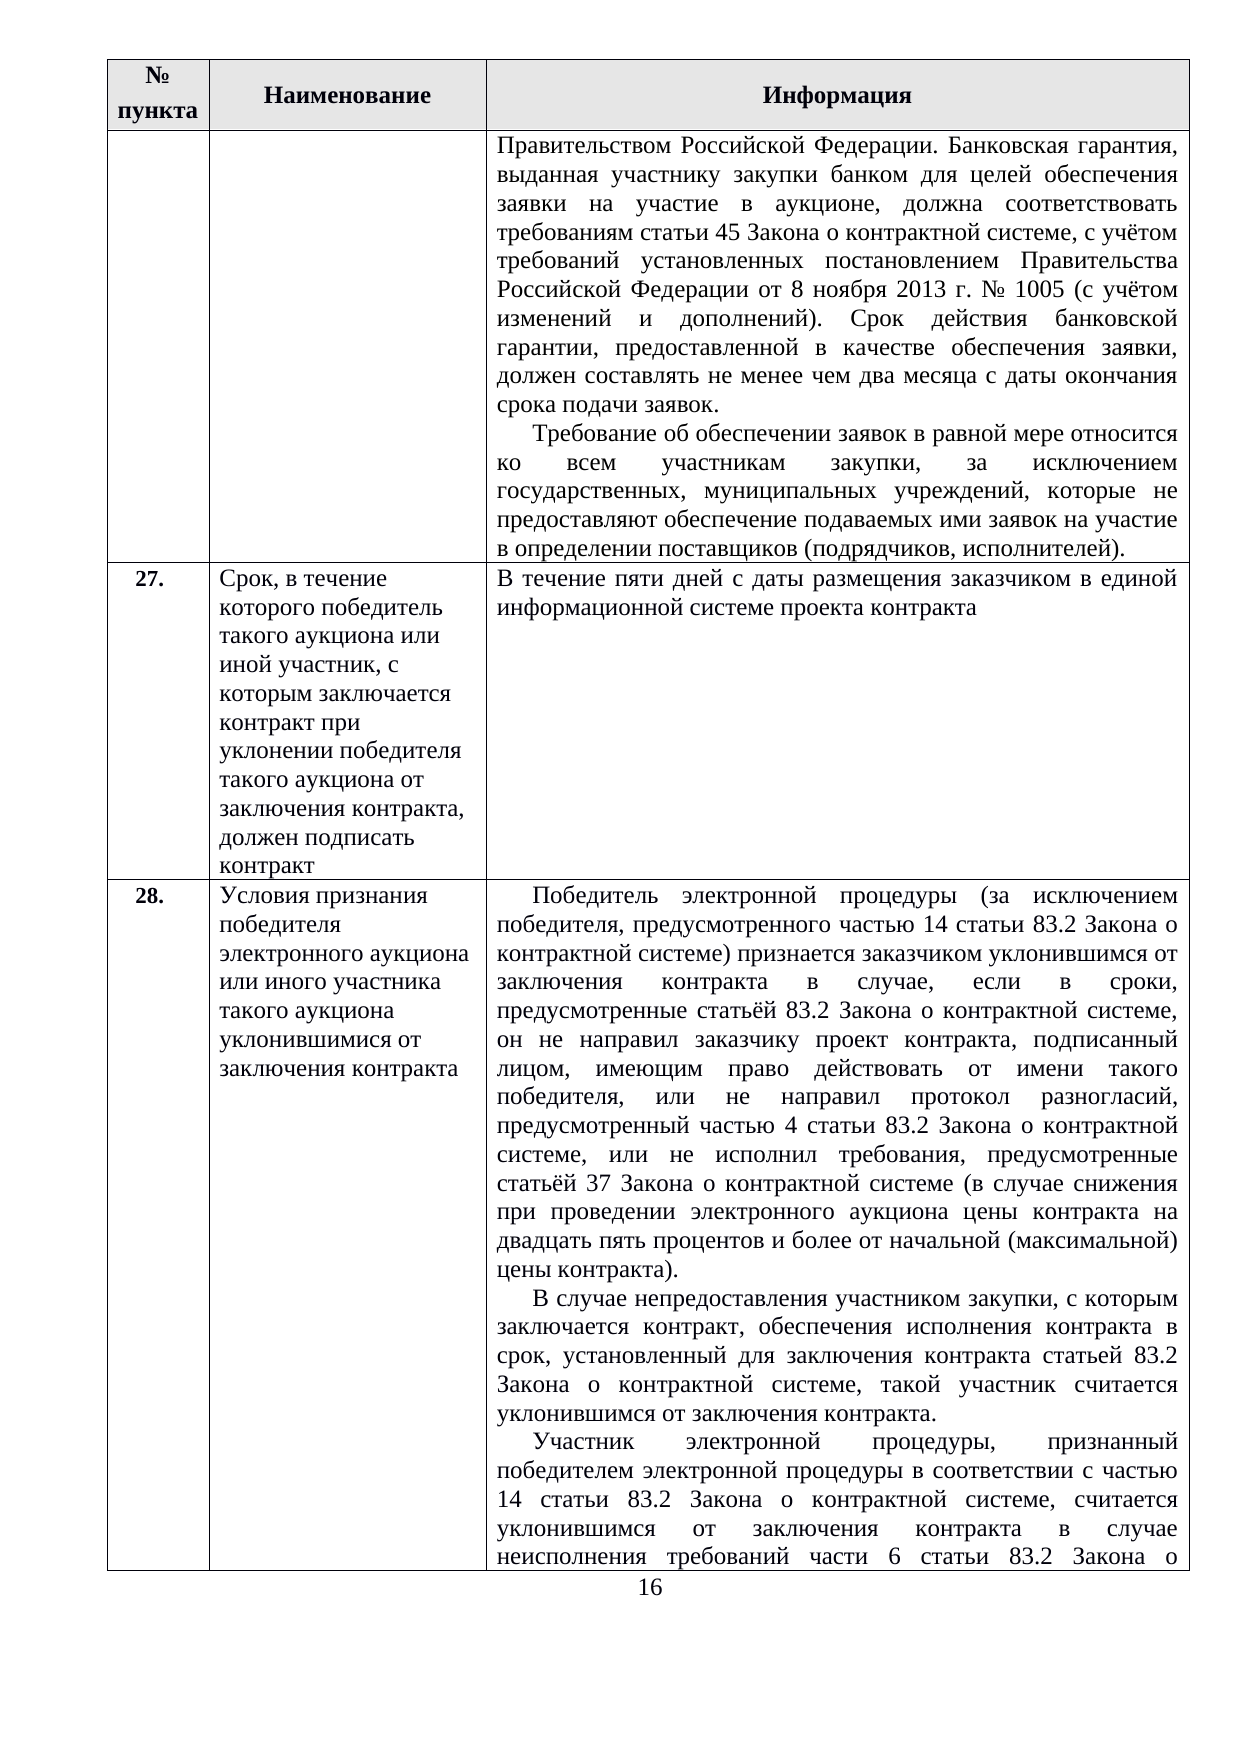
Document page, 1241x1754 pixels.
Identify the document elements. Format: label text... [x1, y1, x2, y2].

table_header Наименование [210, 60, 486, 129]
table_cell В течение пяти дней с даты размещения заказчиком в единой информационной системе проекта контракта [487, 563, 1189, 879]
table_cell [487, 880, 1189, 1570]
table_cell [108, 563, 209, 879]
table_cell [487, 131, 1189, 562]
table_cell [108, 131, 209, 562]
table_header № пункта [108, 60, 209, 129]
table_cell [108, 880, 209, 1570]
table_header Информация [487, 60, 1189, 129]
table_cell Срок, в течение которого победитель такого аукциона или иной участник, с которым заключается контракт при уклонении победителя такого аукциона от заключения контракта, должен подписать контракт [210, 563, 486, 879]
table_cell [210, 131, 486, 562]
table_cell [210, 880, 486, 1570]
